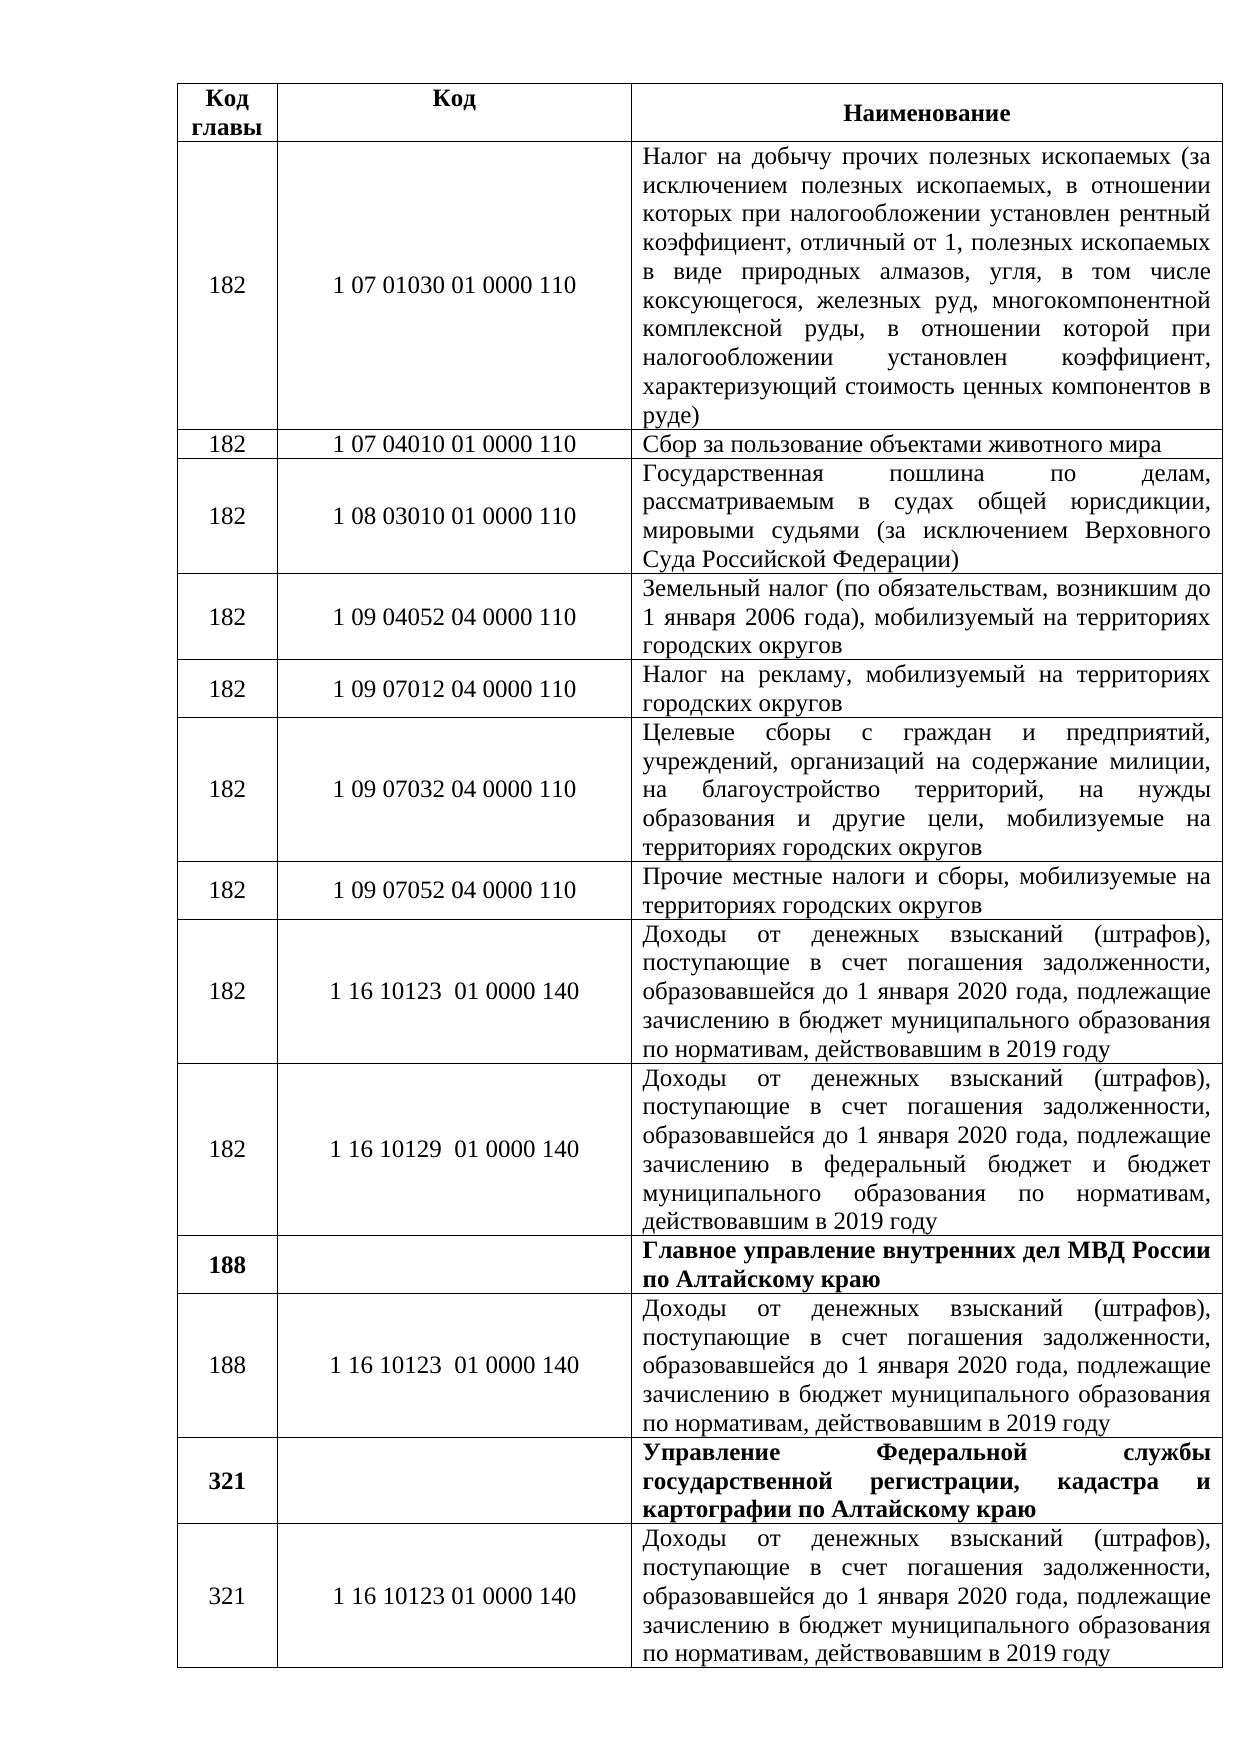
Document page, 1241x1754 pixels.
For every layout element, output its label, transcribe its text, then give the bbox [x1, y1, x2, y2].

table_cell 321 [178, 1524, 277, 1667]
table_cell 182 [178, 430, 277, 457]
table_cell Доходы от денежных взысканий (штрафов), поступающие в счет погашения задолженности, образовавшейся до 1 января 2020 года, подлежащие зачислению в федеральный бюджет и бюджет муниципального образования по нормативам, действовавшим в 2019 году [632, 1064, 1222, 1235]
table_cell Земельный налог (по обязательствам, возникшим до 1 января 2006 года), мобилизуемый на территориях городских округов [632, 574, 1222, 659]
table_cell [278, 1236, 631, 1293]
table_cell Сбор за пользование объектами животного мира [632, 430, 1222, 457]
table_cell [632, 1524, 1222, 1667]
table_cell Налог на добычу прочих полезных ископаемых (за исключением полезных ископаемых, в отношении которых при налогообложении установлен рентный коэффициент, отличный от 1, полезных ископаемых в виде природных алмазов, угля, в том числе коксующегося, железных руд, многокомпонентной комплексной руды, в отношении которой при налогообложении установлен коэффициент, характеризующий стоимость ценных компонентов в руде) [632, 142, 1222, 428]
table_cell 1 16 10129 01 0000 140 [278, 1064, 631, 1235]
table_cell 1 09 04052 04 0000 110 [278, 574, 631, 659]
table_cell 182 [178, 1064, 277, 1235]
table_header Код [278, 84, 631, 141]
table_cell 321 [178, 1438, 277, 1523]
table_cell 1 07 01030 01 0000 110 [278, 142, 631, 428]
table_cell Налог на рекламу, мобилизуемый на территориях городских округов [632, 660, 1222, 717]
table_cell 1 16 10123 01 0000 140 [278, 1294, 631, 1437]
table_cell Управление Федеральной службы государственной регистрации, кадастра и картографии по Алтайскому краю [632, 1438, 1222, 1523]
table_cell 188 [178, 1236, 277, 1293]
table_cell 182 [178, 660, 277, 717]
table_cell [278, 1438, 631, 1523]
table_cell Главное управление внутренних дел МВД России по Алтайскому краю [632, 1236, 1222, 1293]
table_cell 1 16 10123 01 0000 140 [278, 920, 631, 1062]
table_header Наименование [632, 84, 1222, 141]
table_cell 182 [178, 459, 277, 573]
table_cell 188 [178, 1294, 277, 1437]
table_cell Государственная пошлина по делам, рассматриваемым в судах общей юрисдикции, мировыми судьями (за исключением Верховного Суда Российской Федерации) [632, 459, 1222, 573]
table_cell Целевые сборы с граждан и предприятий, учреждений, организаций на содержание милиции, на благоустройство территорий, на нужды образования и другие цели, мобилизуемые на территориях городских округов [632, 718, 1222, 861]
table_cell 182 [178, 862, 277, 918]
table_cell 182 [178, 718, 277, 861]
table_cell 1 09 07032 04 0000 110 [278, 718, 631, 861]
table_header Код главы [178, 84, 277, 141]
table_cell Прочие местные налоги и сборы, мобилизуемые на территориях городских округов [632, 862, 1222, 918]
table_cell 182 [178, 142, 277, 428]
table_cell 1 08 03010 01 0000 110 [278, 459, 631, 573]
table_cell 1 16 10123 01 0000 140 [278, 1524, 631, 1667]
table_cell 1 09 07052 04 0000 110 [278, 862, 631, 918]
table_cell 182 [178, 920, 277, 1062]
table_cell 182 [178, 574, 277, 659]
table_cell 1 09 07012 04 0000 110 [278, 660, 631, 717]
table_cell 1 07 04010 01 0000 110 [278, 430, 631, 457]
